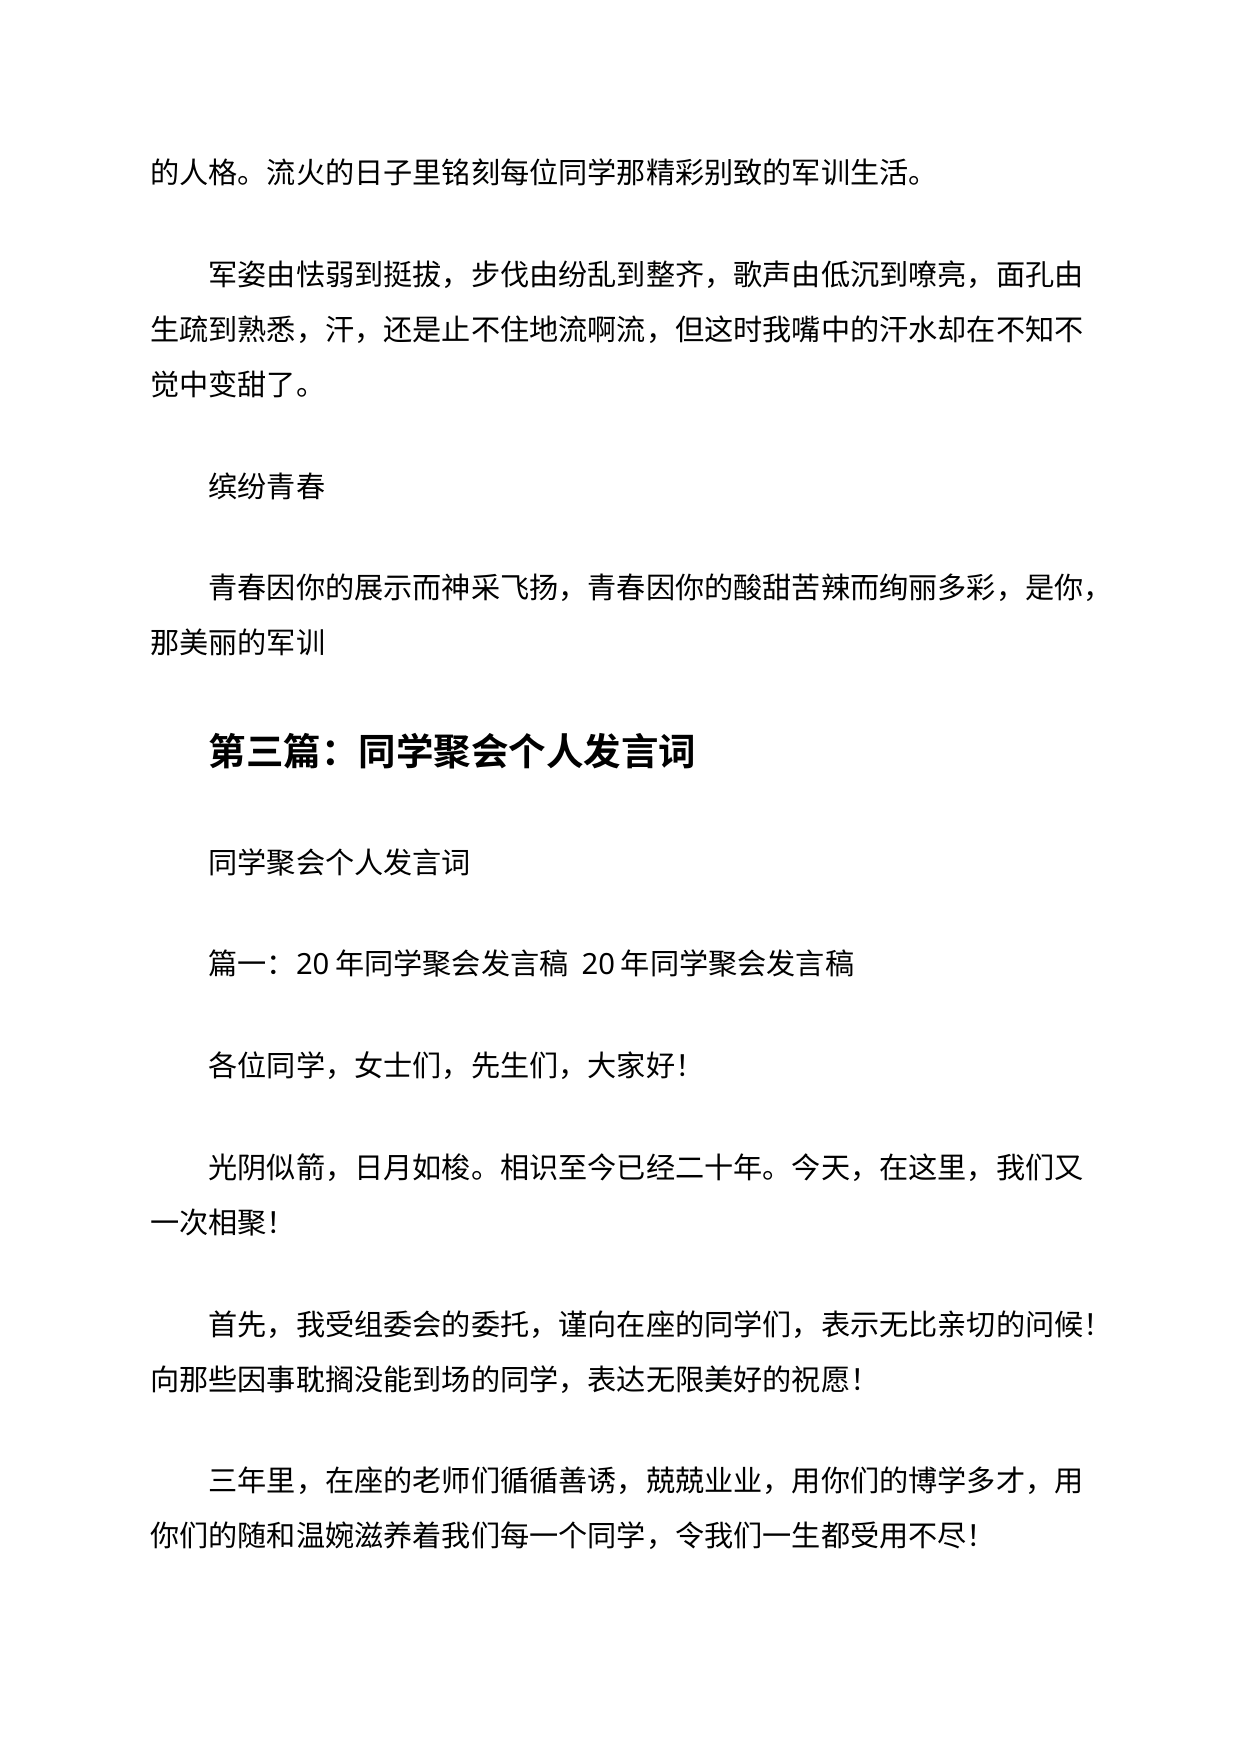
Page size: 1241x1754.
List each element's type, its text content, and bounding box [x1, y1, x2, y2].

text 光阴似箭，日月如梭。相识至今已经二十年。今天，在这里，我们又一次相聚！ [150, 1145, 1090, 1242]
text 第三篇：同学聚会个人发言词 [150, 722, 1090, 776]
text 缤纷青春 [150, 463, 1090, 506]
text 同学聚会个人发言词 [150, 839, 1090, 881]
text 三年里，在座的老师们循循善诱，兢兢业业，用你们的博学多才，用你们的随和温婉滋养着我们每一个同学，令我们一生都受用不尽！ [150, 1458, 1090, 1555]
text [150, 150, 1090, 192]
text 首先，我受组委会的委托，谨向在座的同学们，表示无比亲切的问候！向那些因事耽搁没能到场的同学，表达无限美好的祝愿！ [150, 1301, 1090, 1398]
text 各位同学，女士们，先生们，大家好！ [150, 1043, 1090, 1085]
text 军姿由怯弱到挺拔，步伐由纷乱到整齐，歌声由低沉到嘹亮，面孔由生疏到熟悉，汗，还是止不住地流啊流，但这时我嘴中的汗水却在不知不觉中变甜了。 [150, 252, 1090, 404]
text 青春因你的展示而神采飞扬，青春因你的酸甜苦辣而绚丽多彩，是你，那美丽的军训 [150, 565, 1090, 662]
text 篇一：20年同学聚会发言稿 20年同学聚会发言稿 [150, 941, 1090, 983]
